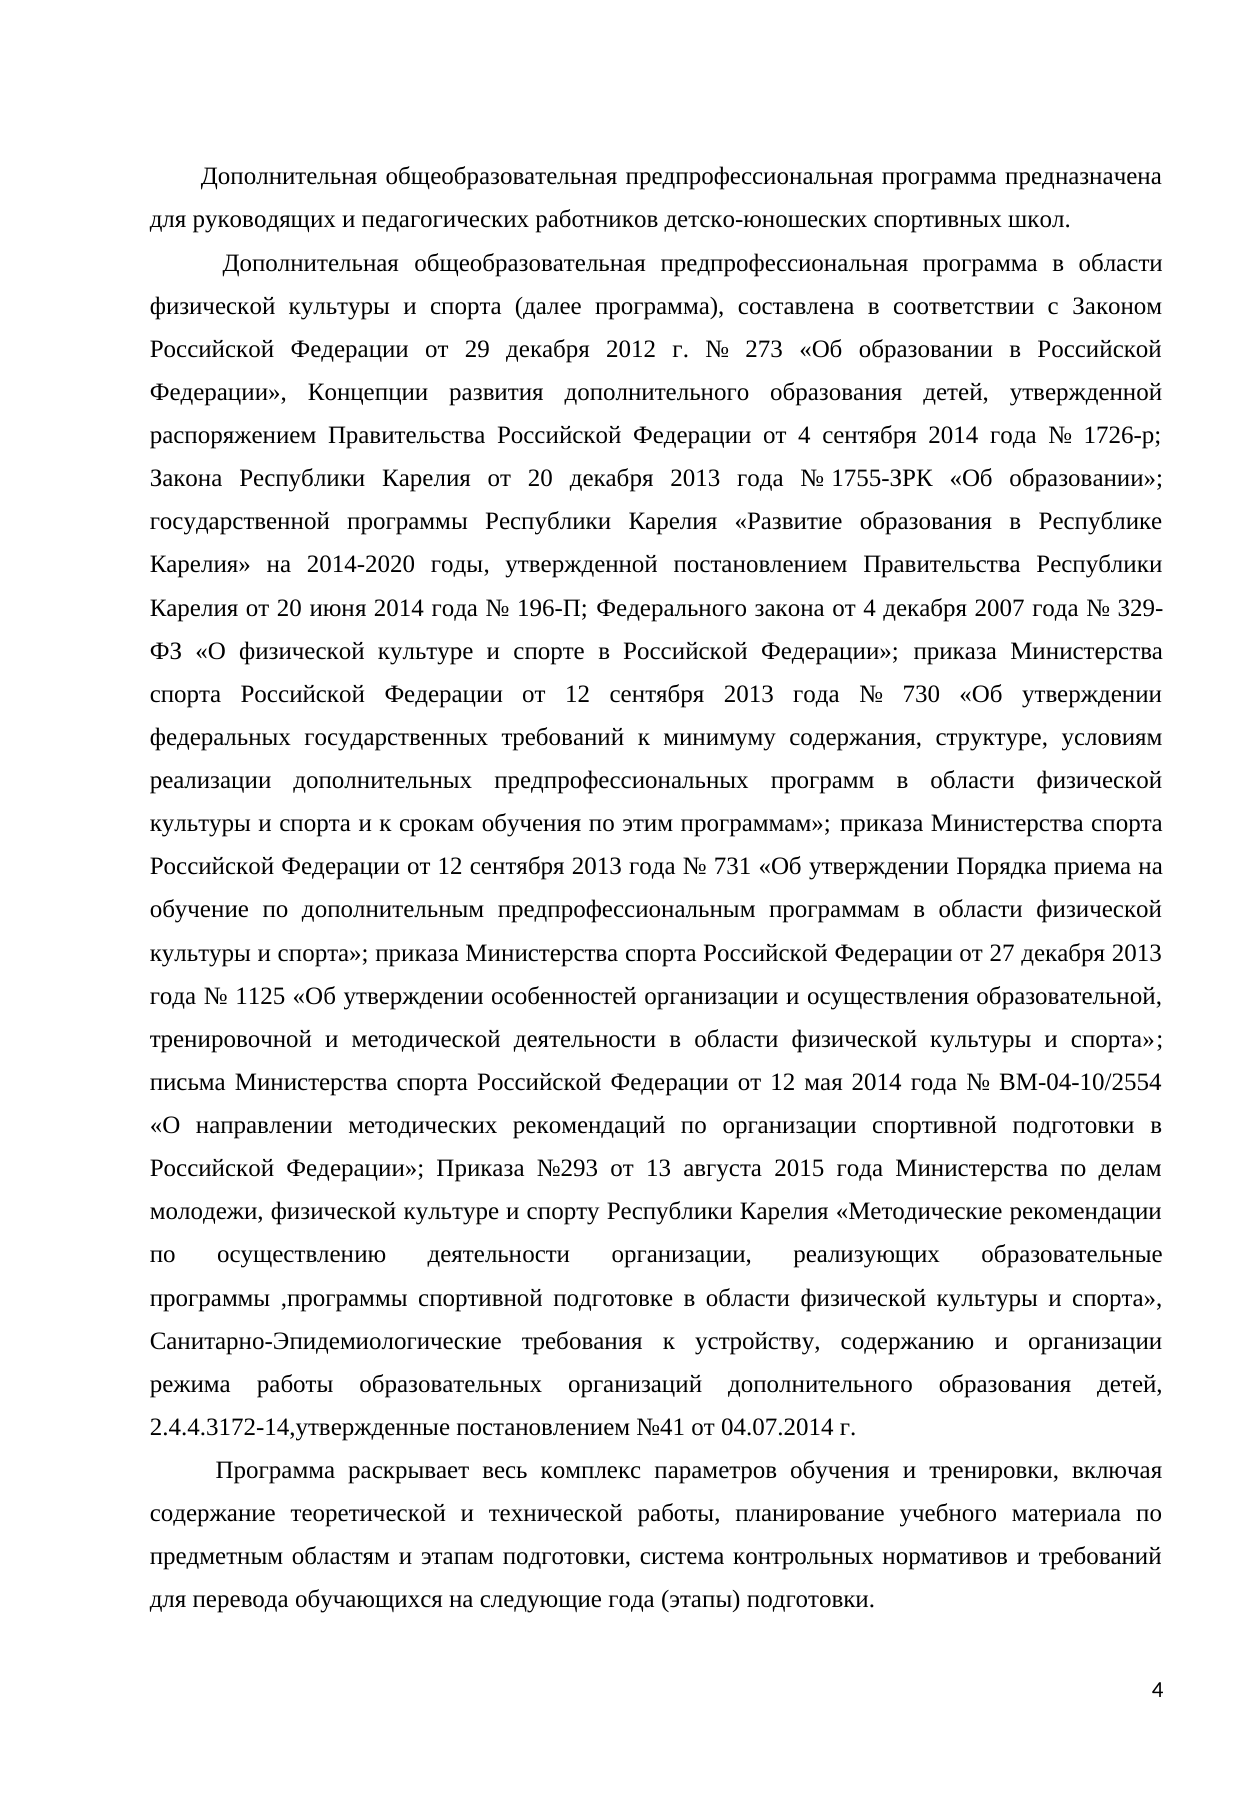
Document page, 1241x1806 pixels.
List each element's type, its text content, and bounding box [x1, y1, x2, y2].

text Программа раскрывает весь комплекс параметров обучения и тренировки, включая содержание теоретической и технической работы, планирование учебного материала по предметным областям и этапам подготовки, система контрольных нормативов и требований для перевода обучающихся на следующие года (этапы) подготовки. [149, 1455, 1163, 1613]
text Дополнительная общеобразовательная предпрофессиональная программа в области физической культуры и спорта (далее программа), составлена в соответствии с Законом Российской Федерации от 29 декабря 2012 г. № 273 «Об образовании в Российской Федерации», Концепции развития дополнительного образования детей, утвержденной распоряжением Правительства Российской Федерации от 4 сентября 2014 года № 1726-р; Закона Республики Карелия от 20 декабря 2013 года № 1755-ЗРК «Об образовании»; государственной программы Республики Карелия «Развитие образования в Республике Карелия» на 2014-2020 годы, утвержденной постановлением Правительства Республики Карелия от 20 июня 2014 года № 196-П; Федерального закона от 4 декабря 2007 года № 329-ФЗ «О физической культуре и спорте в Российской Федерации»; приказа Министерства спорта Российской Федерации от 12 сентября 2013 года № 730 «Об утверждении федеральных государственных требований к минимуму содержания, структуре, условиям реализации дополнительных предпрофессиональных программ в области физической культуры и спорта и к срокам обучения по этим программам»; приказа Министерства спорта Российской Федерации от 12 сентября 2013 года № 731 «Об утверждении Порядка приема на обучение по дополнительным предпрофессиональным программам в области физической культуры и спорта»; приказа Министерства спорта Российской Федерации от 27 декабря 2013 года № 1125 «Об утверждении особенностей организации и осуществления образовательной, тренировочной и методической деятельности в области физической культуры и спорта»; письма Министерства спорта Российской Федерации от 12 мая 2014 года № ВМ-04-10/2554 «О направлении методических рекомендаций по организации спортивной подготовки в Российской Федерации»; Приказа №293 от 13 августа 2015 года Министерства по делам молодежи, физической культуре и спорту Республики Карелия «Методические рекомендации по осуществлению деятельности организации, реализующих образовательные программы ,программы спортивной подготовке в области физической культуры и спорта», Санитарно-Эпидемиологические требования к устройству, содержанию и организации режима работы образовательных организаций дополнительного образования детей, 2.4.4.3172-14,утвержденные постановлением №41 от 04.07.2014 г. [149, 248, 1163, 1441]
text Дополнительная общеобразовательная предпрофессиональная программа предназначена для руководящих и педагогических работников детско-юношеских спортивных школ. [149, 161, 1163, 233]
